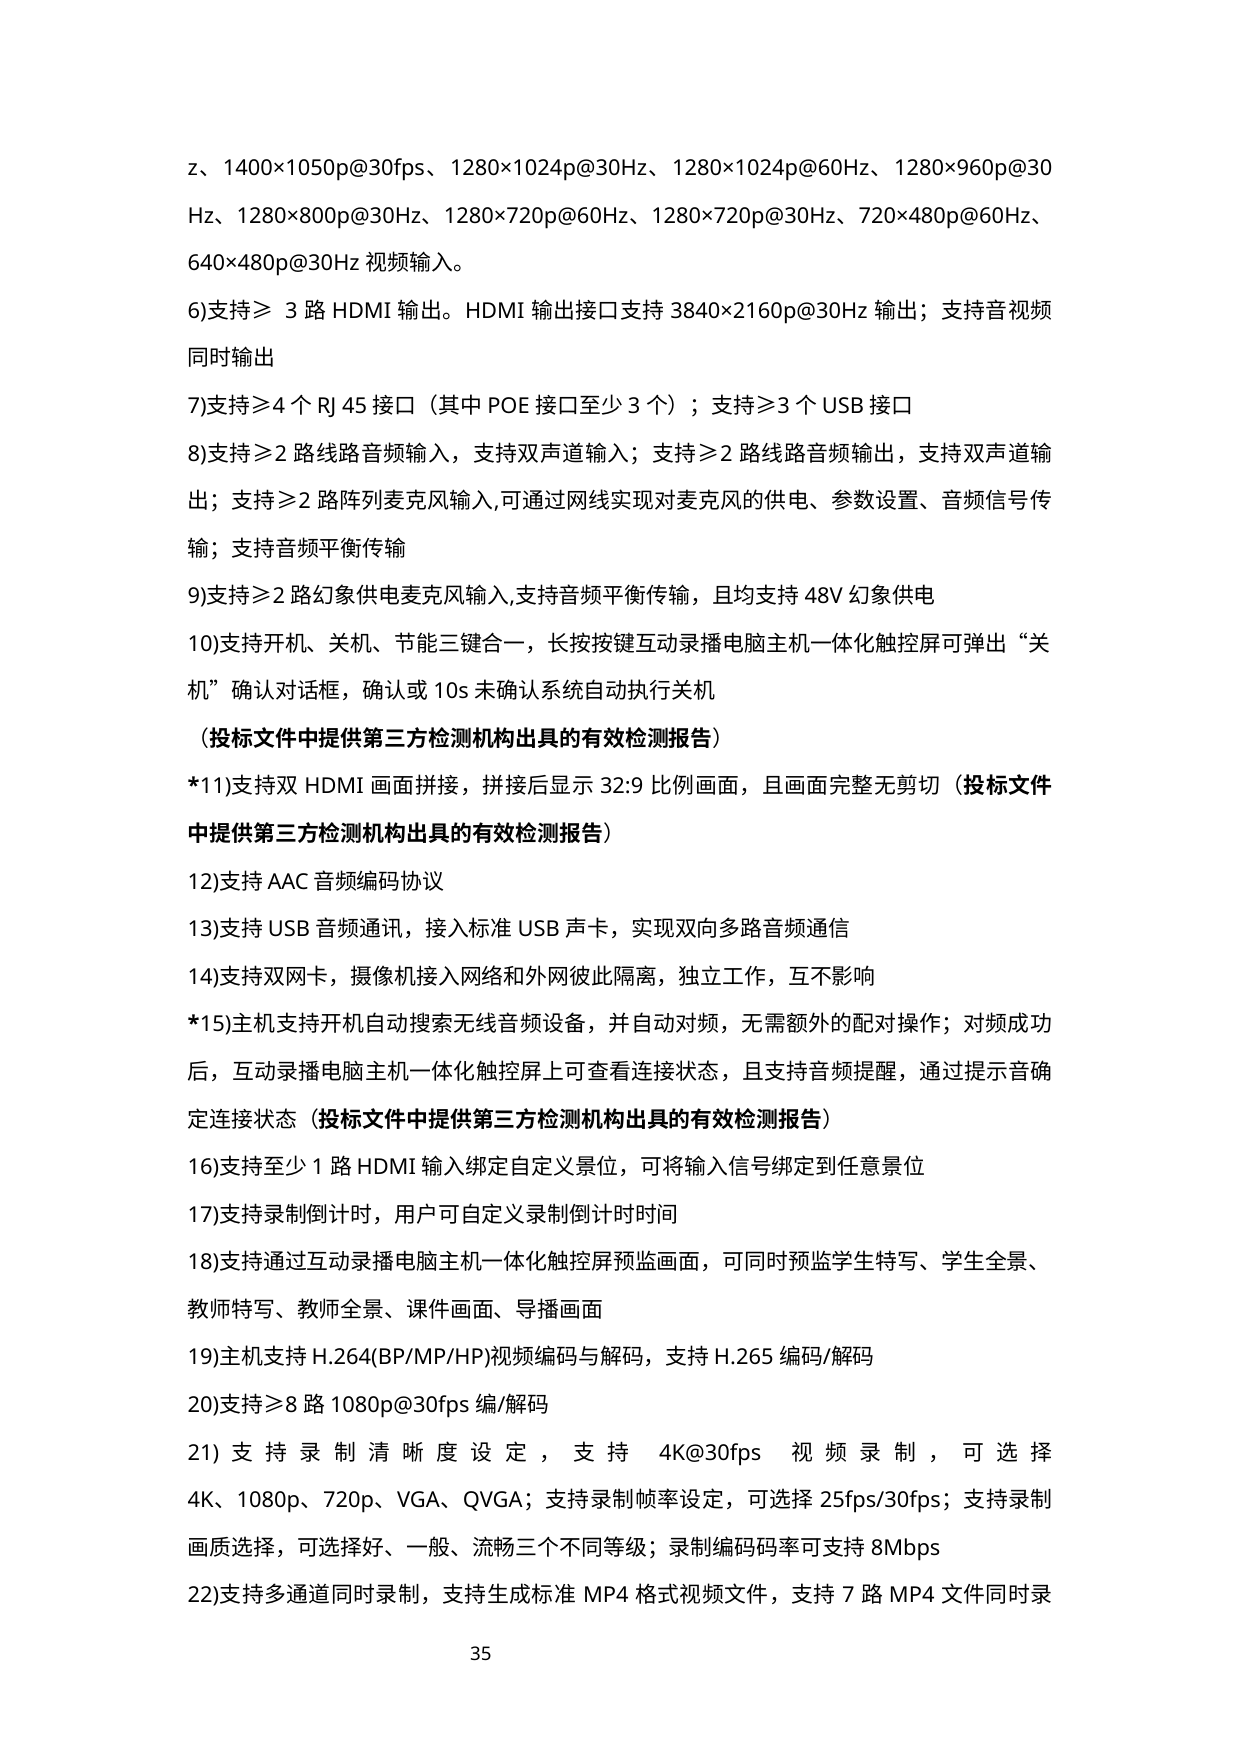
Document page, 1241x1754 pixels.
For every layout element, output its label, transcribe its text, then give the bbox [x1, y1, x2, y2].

text 19)主机支持 H.264(BP/MP/HP)视频编码与解码，支持H.265 编码/解码 [187, 1339, 1053, 1371]
text （投标文件中提供第三方检测机构出具的有效检测报告） [187, 721, 1053, 753]
text 17)支持录制倒计时，用户可自定义录制倒计时时间 [187, 1197, 1053, 1228]
text *11)支持双 HDMI 画面拼接，拼接后显示 32:9 比例画面，且画面完整无剪切（投标文件中提供第三方检测机构出具的有效检测报告） [187, 768, 1053, 848]
text 20)支持≥8 路 1080p@30fps 编/解码 [187, 1387, 1053, 1419]
text 16)支持至少 1 路 HDMI 输入绑定自定义景位，可将输入信号绑定到任意景位 [187, 1149, 1053, 1181]
text 10)支持开机、关机、节能三键合一，长按按键互动录播电脑主机一体化触控屏可弹出“关机”确认对话框，确认或 10s 未确认系统自动执行关机 [187, 626, 1053, 705]
text 7)支持≥4 个RJ 45 接口（其中 POE 接口至少 3 个）；支持≥3 个USB 接口 [187, 388, 1053, 420]
text 13)支持 USB 音频通讯，接入标准 USB 声卡，实现双向多路音频通信 [187, 911, 1053, 943]
text 14)支持双网卡，摄像机接入网络和外网彼此隔离，独立工作，互不影响 [187, 959, 1053, 991]
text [187, 1577, 1053, 1609]
text 9)支持≥2 路幻象供电麦克风输入,支持音频平衡传输，且均支持 48V 幻象供电 [187, 578, 1053, 610]
text 6)支持≥ 3 路 HDMI 输出。HDMI 输出接口支持 3840×2160p@30Hz 输出；支持音视频同时输出 [187, 293, 1053, 372]
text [187, 150, 1053, 277]
text 8)支持≥2 路线路音频输入，支持双声道输入；支持≥2 路线路音频输出，支持双声道输出；支持≥2 路阵列麦克风输入,可通过网线实现对麦克风的供电、参数设置、音频信号传输；支持音频平衡传输 [187, 436, 1053, 562]
text 12)支持AAC音频编码协议 [187, 864, 1053, 895]
text *15)主机支持开机自动搜索无线音频设备，并自动对频，无需额外的配对操作；对频成功后，互动录播电脑主机一体化触控屏上可查看连接状态，且支持音频提醒，通过提示音确定连接状态（投标文件中提供第三方检测机构出具的有效检测报告） [187, 1006, 1053, 1133]
text 18)支持通过互动录播电脑主机一体化触控屏预监画面，可同时预监学生特写、学生全景、教师特写、教师全景、课件画面、导播画面 [187, 1244, 1053, 1323]
text 21)支持录制清晰度设定，支持 4K@30fps 视频录制，可选择 4K、1080p、720p、VGA、QVGA；支持录制帧率设定，可选择 25fps/30fps；支持录制画质选择，可选择好、一般、流畅三个不同等级；录制编码码率可支持 8Mbps [187, 1434, 1053, 1562]
